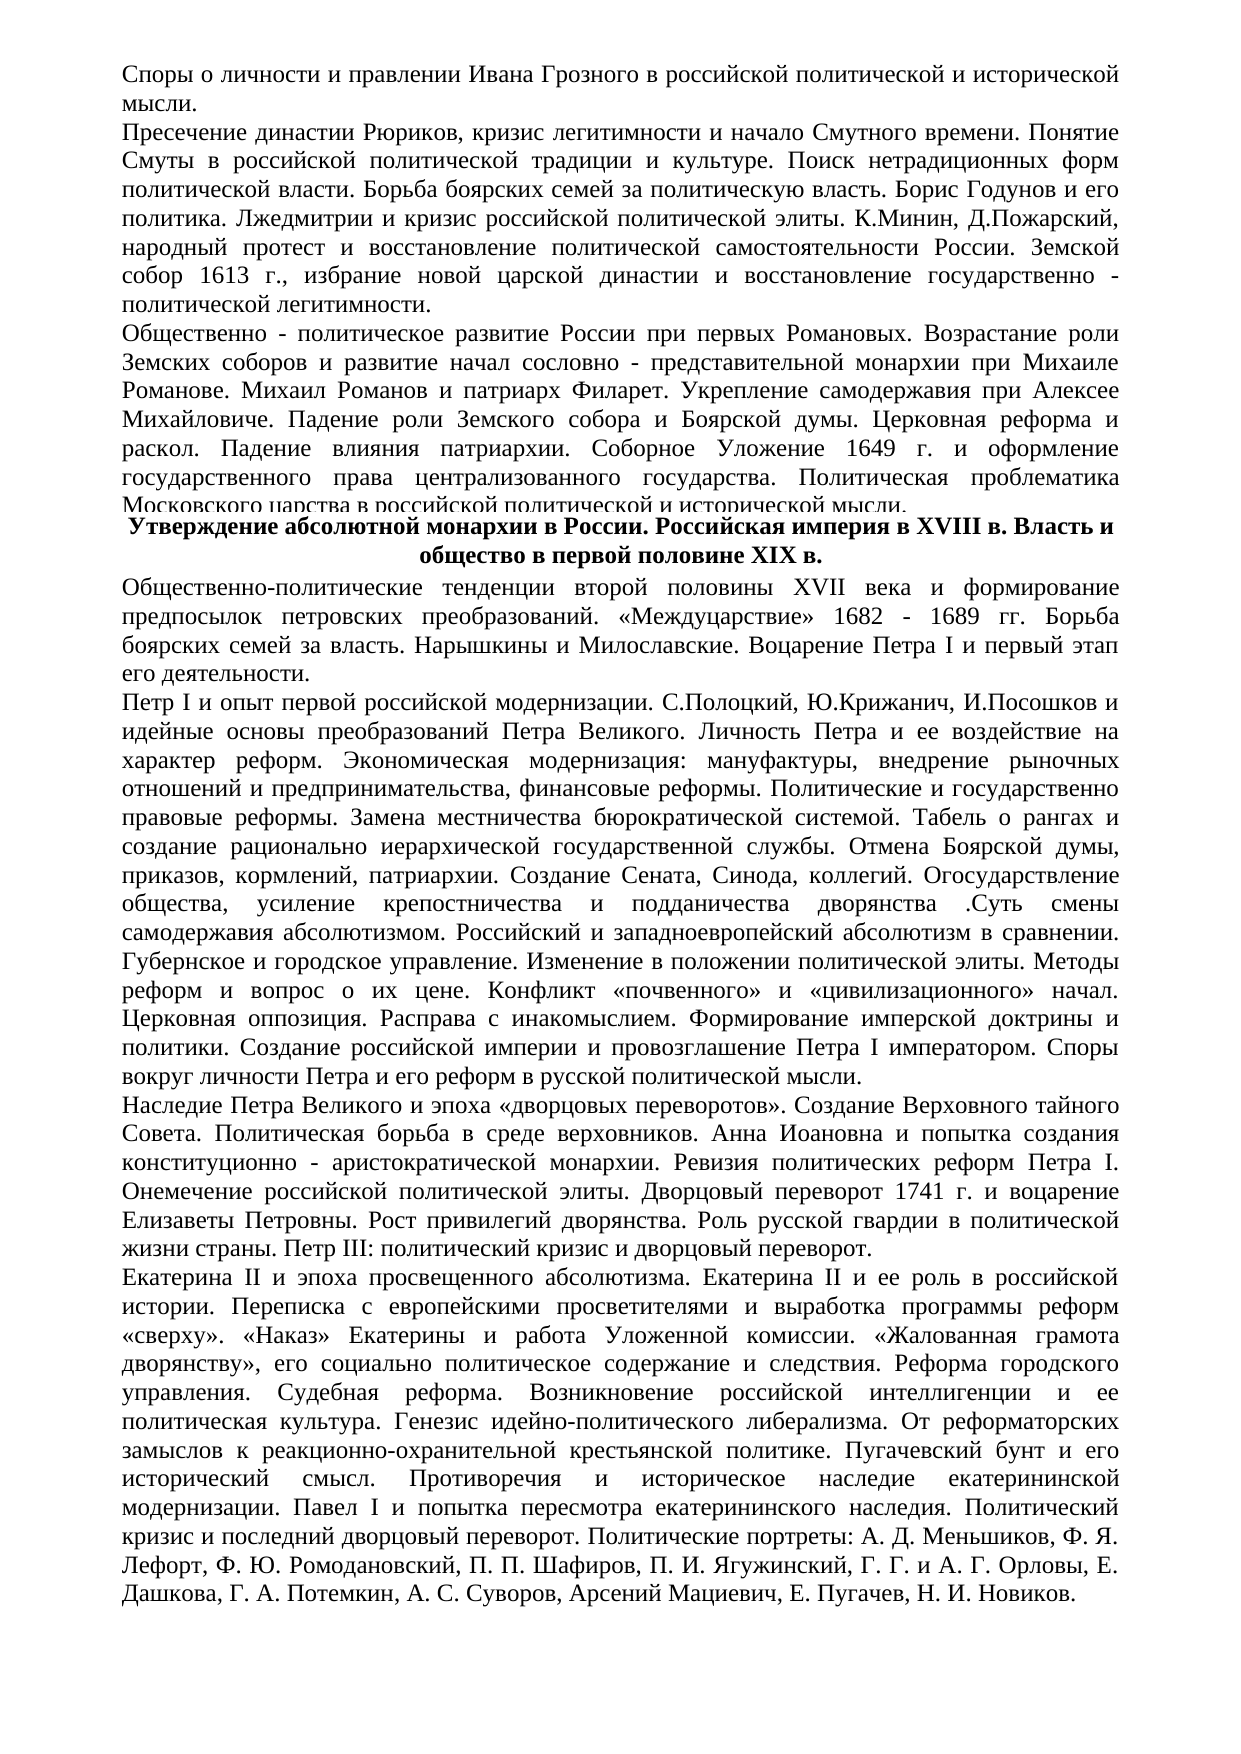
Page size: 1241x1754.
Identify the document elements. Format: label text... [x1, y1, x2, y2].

table_header Споры о личности и правлении Ивана Грозного в российской политической и исторической мысли. Пресечение династии Рюриков, кризис легитимности и начало Смутного времени. Понятие Смуты в российской политической традиции и культуре. Поиск нетрадиционных форм политической власти. Борьба боярских семей за политическую власть. Борис Годунов и его политика. Лжедмитрии и кризис российской политической элиты. К.Минин, Д.Пожарский, народный протест и восстановление политической самостоятельности России. Земской собор 1613 г., избрание новой царской династии и восстановление государственно - политической легитимности. Общественно - политическое развитие России при первых Романовых. Возрастание роли Земских соборов и развитие начал сословно - представительной монархии при Михаиле Романове. Михаил Романов и патриарх Филарет. Укрепление самодержавия при Алексее Михайловиче. Падение роли Земского собора и Боярской думы. Церковная реформа и раскол. Падение влияния патриархии. Соборное Уложение 1649 г. и оформление государственного права централизованного государства. Политическая проблематика Московского царства в российской политической и исторической мысли. [118, 59, 1124, 511]
table_cell Общественно-политические тенденции второй половины XVII века и формирование предпосылок петровских преобразований. «Междуцарствие» 1682 - 1689 гг. Борьба боярских семей за власть. Нарышкины и Милославские. Воцарение Петра I и первый этап его деятельности. Петр I и опыт первой российской модернизации. С.Полоцкий, Ю.Крижанич, И.Посошков и идейные основы преобразований Петра Великого. Личность Петра и ее воздействие на характер реформ. Экономическая модернизация: мануфактуры, внедрение рыночных отношений и предпринимательства, финансовые реформы. Политические и государственно правовые реформы. Замена местничества бюрократической системой. Табель о рангах и создание рационально иерархической государственной службы. Отмена Боярской думы, приказов, кормлений, патриархии. Создание Сената, Синода, коллегий. Огосударствление общества, усиление крепостничества и подданичества дворянства .Суть смены самодержавия абсолютизмом. Российский и западноевропейский абсолютизм в сравнении. Губернское и городское управление. Изменение в положении политической элиты. Методы реформ и вопрос о их цене. Конфликт «почвенного» и «цивилизационного» начал. Церковная оппозиция. Расправа с инакомыслием. Формирование имперской доктрины и политики. Создание российской империи и провозглашение Петра I императором. Споры вокруг личности Петра и его реформ в русской политической мысли. Наследие Петра Великого и эпоха «дворцовых переворотов». Создание Верховного тайного Совета. Политическая борьба в среде верховников. Анна Иоановна и попытка создания конституционно - аристократической монархии. Ревизия политических реформ Петра I. Онемечение российской политической элиты. Дворцовый переворот 1741 г. и воцарение Елизаветы Петровны. Рост привилегий дворянства. Роль русской гвардии в политической жизни страны. Петр III: политический кризис и дворцовый переворот. Екатерина II и эпоха просвещенного абсолютизма. Екатерина II и ее роль в российской истории. Переписка с европейскими просветителями и выработка программы реформ «сверху». «Наказ» Екатерины и работа Уложенной комиссии. «Жалованная грамота дворянству», его социально политическое содержание и следствия. Реформа городского управления. Судебная реформа. Возникновение российской интеллигенции и ее политическая культура. Генезис идейно-политического либерализма. От реформаторских замыслов к реакционно-охранительной крестьянской политике. Пугачевский бунт и его исторический смысл. Противоречия и историческое наследие екатерининской модернизации. Павел I и попытка пересмотра екатерининского наследия. Политический кризис и последний дворцовый переворот. Политические портреты: А. Д. Меньшиков, Ф. Я. Лефорт, Ф. Ю. Ромодановский, П. П. Шафиров, П. И. Ягужинский, Г. Г. и А. Г. Орловы, Е. Дашкова, Г. А. Потемкин, А. С. Суворов, Арсений Мациевич, Е. Пугачев, Н. И. Новиков. [118, 572, 1124, 1662]
table_cell Утверждение абсолютной монархии в России. Российская империя в XVIII в. Власть и общество в первой половине XIX в. [118, 511, 1124, 572]
